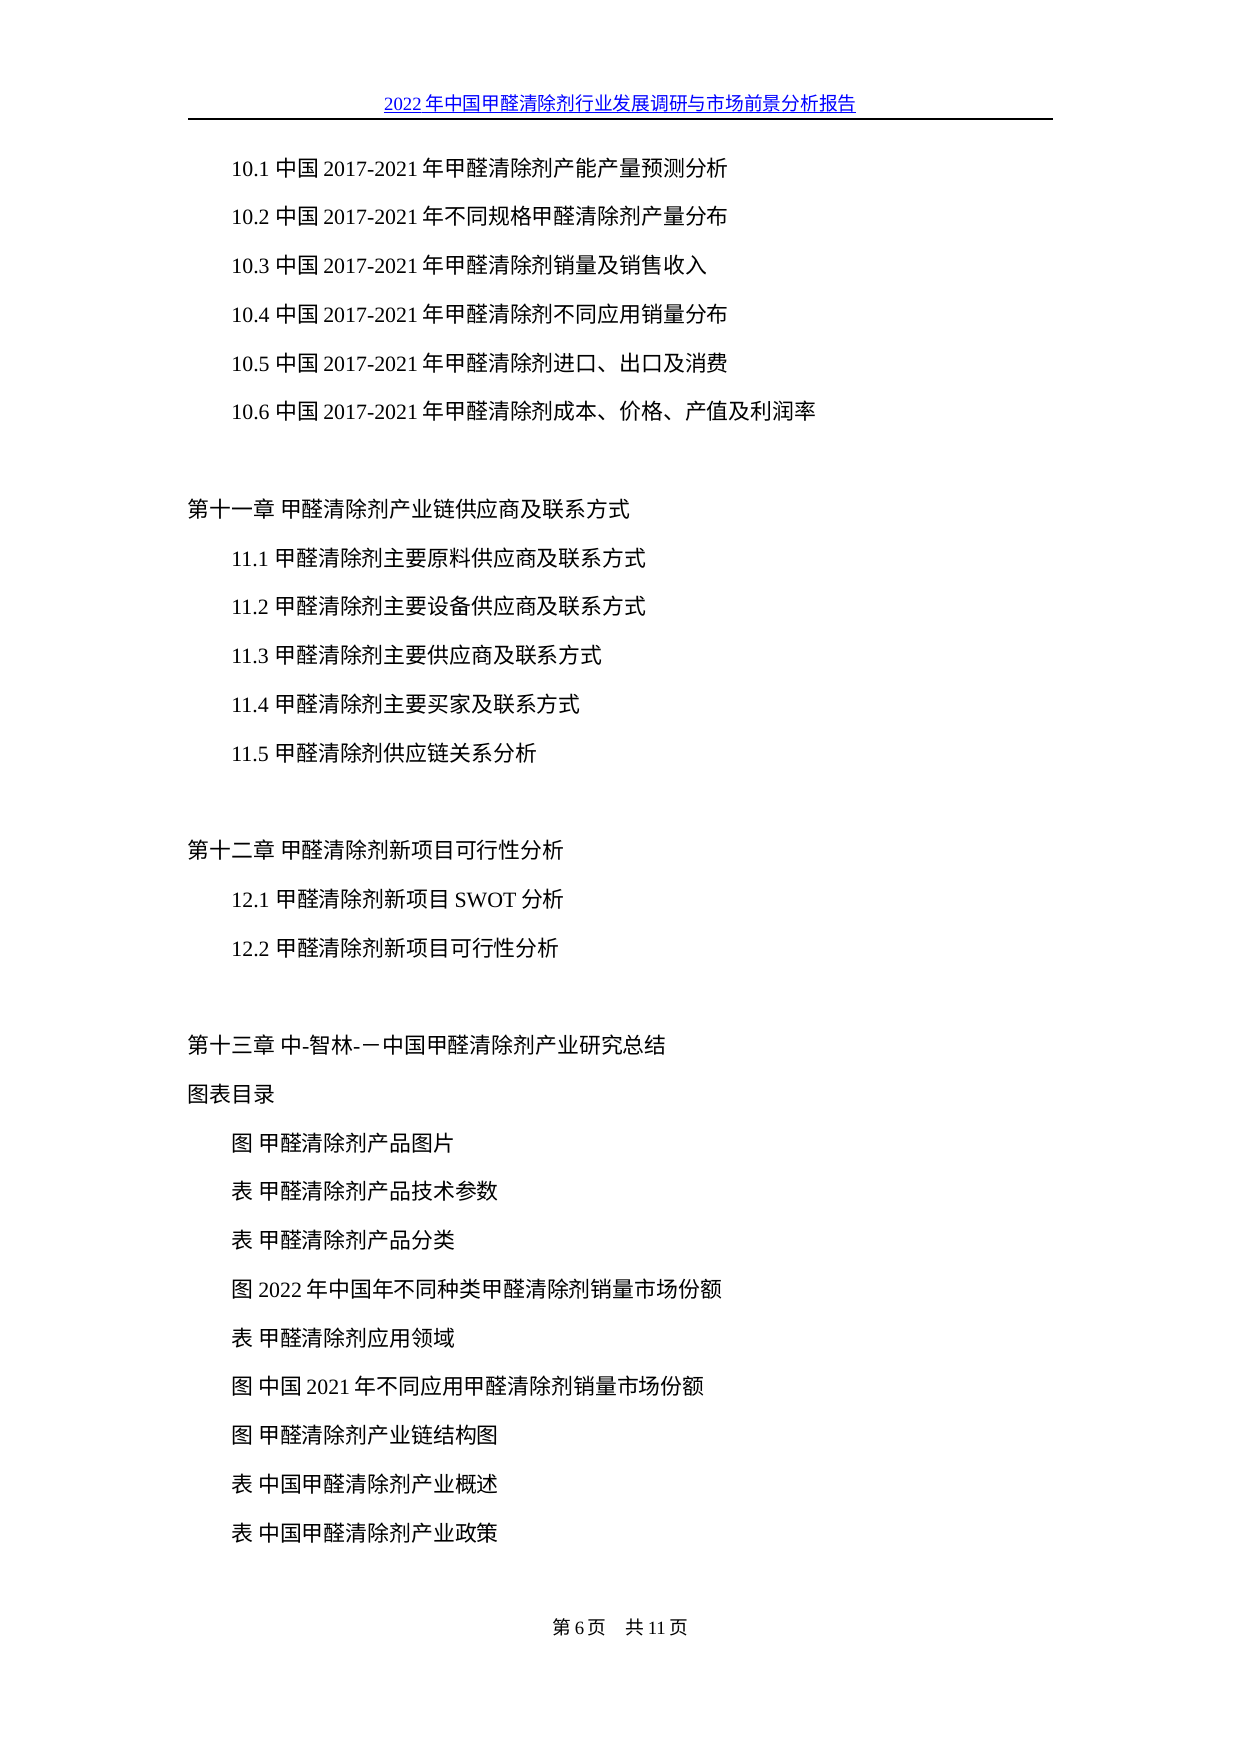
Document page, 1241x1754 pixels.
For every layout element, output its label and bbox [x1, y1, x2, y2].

text [187, 150, 1053, 1548]
